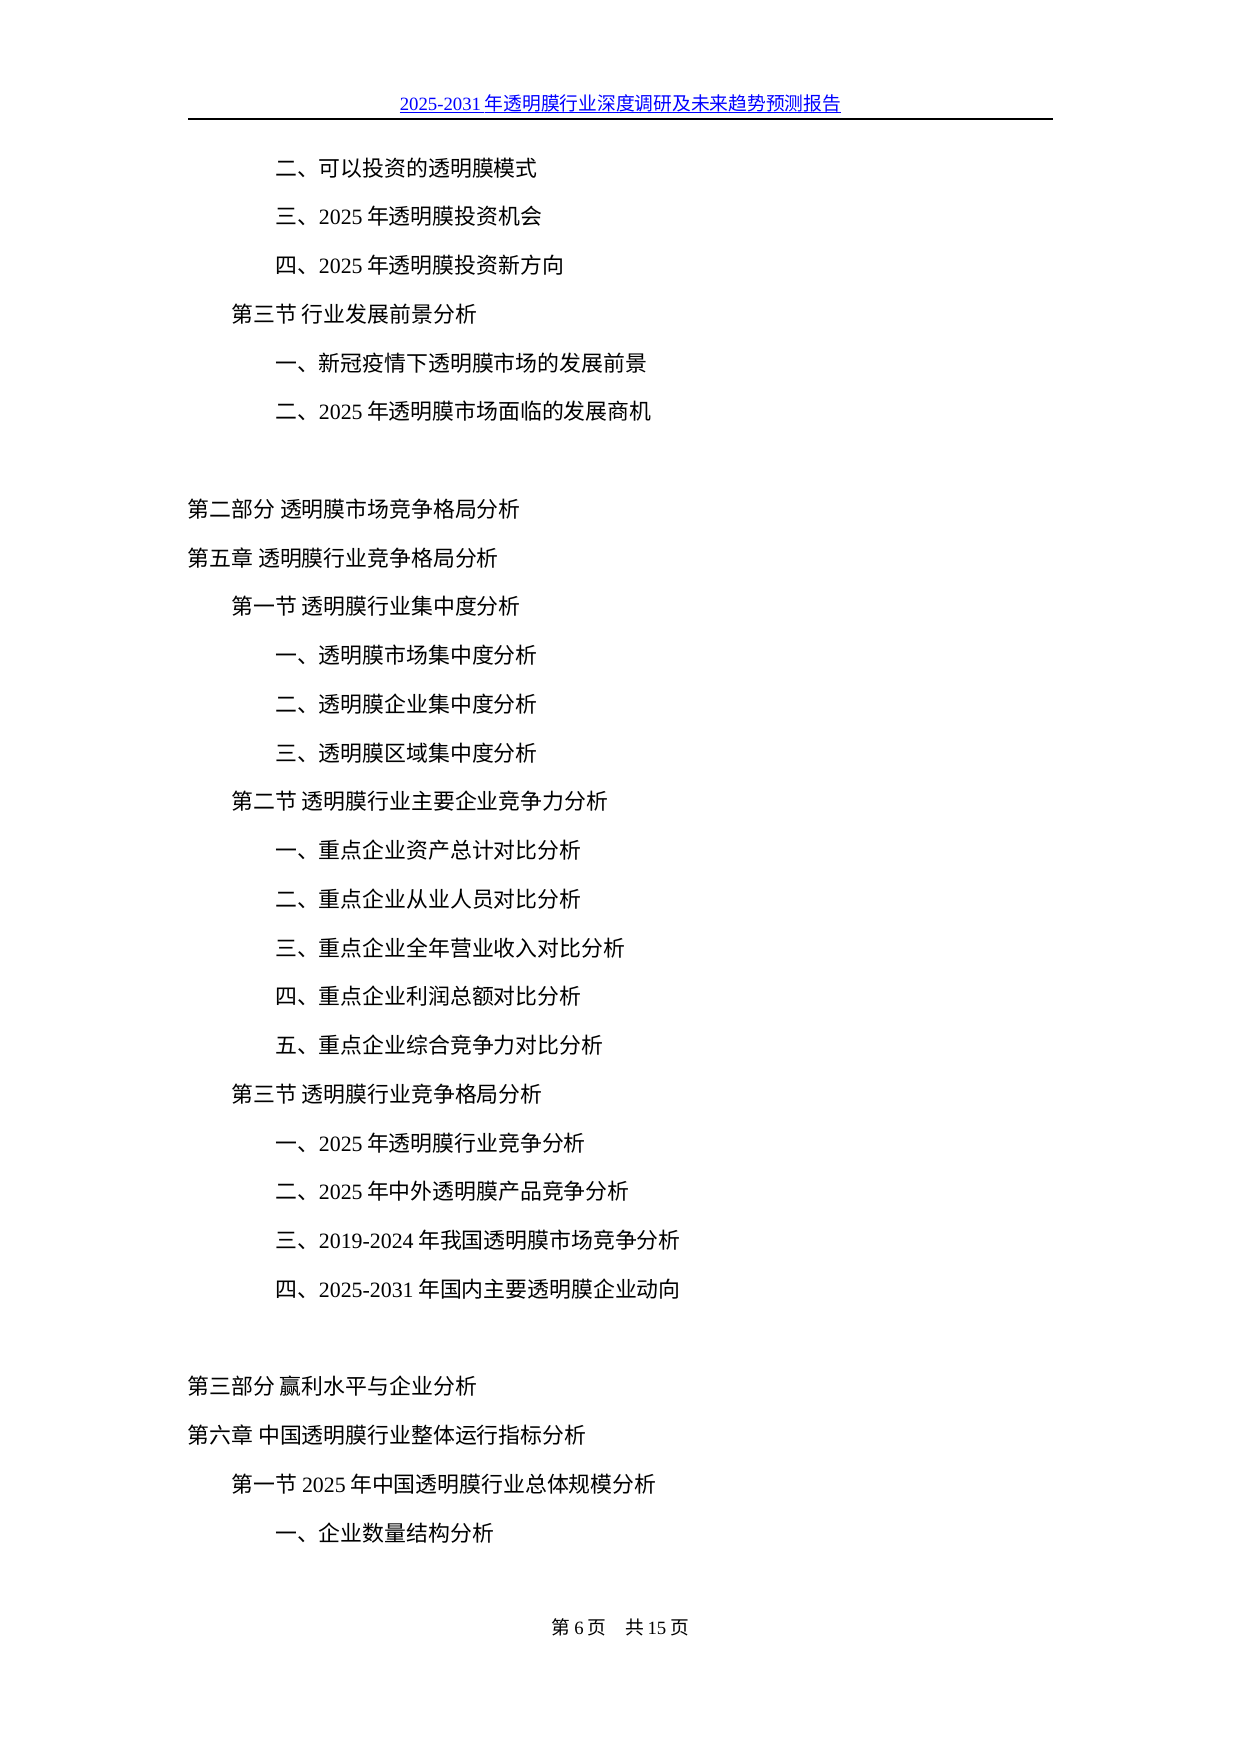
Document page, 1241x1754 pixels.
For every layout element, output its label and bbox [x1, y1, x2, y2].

text [187, 150, 1053, 1548]
